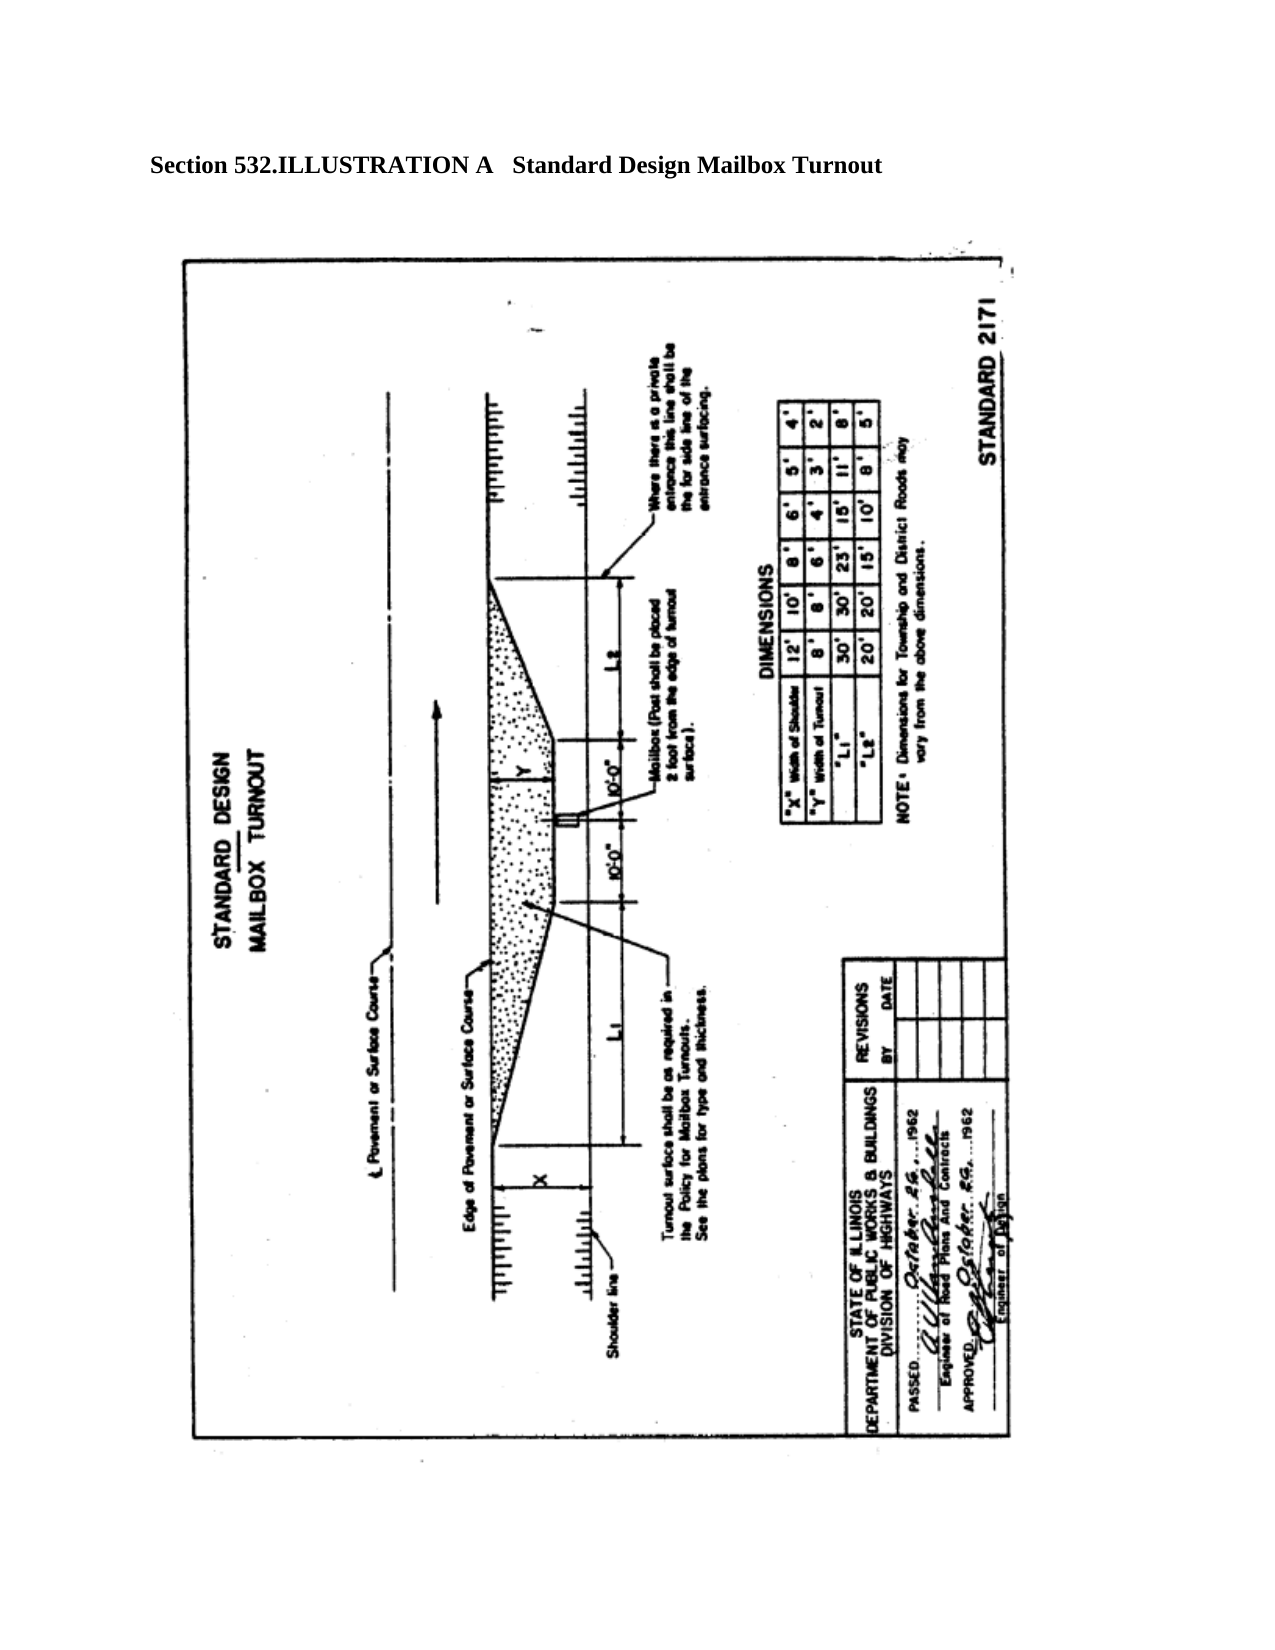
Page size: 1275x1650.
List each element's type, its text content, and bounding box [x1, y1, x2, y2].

text Section 532.ILLUSTRATION A Standard Design Mailbox Turnout [150, 150, 1125, 179]
